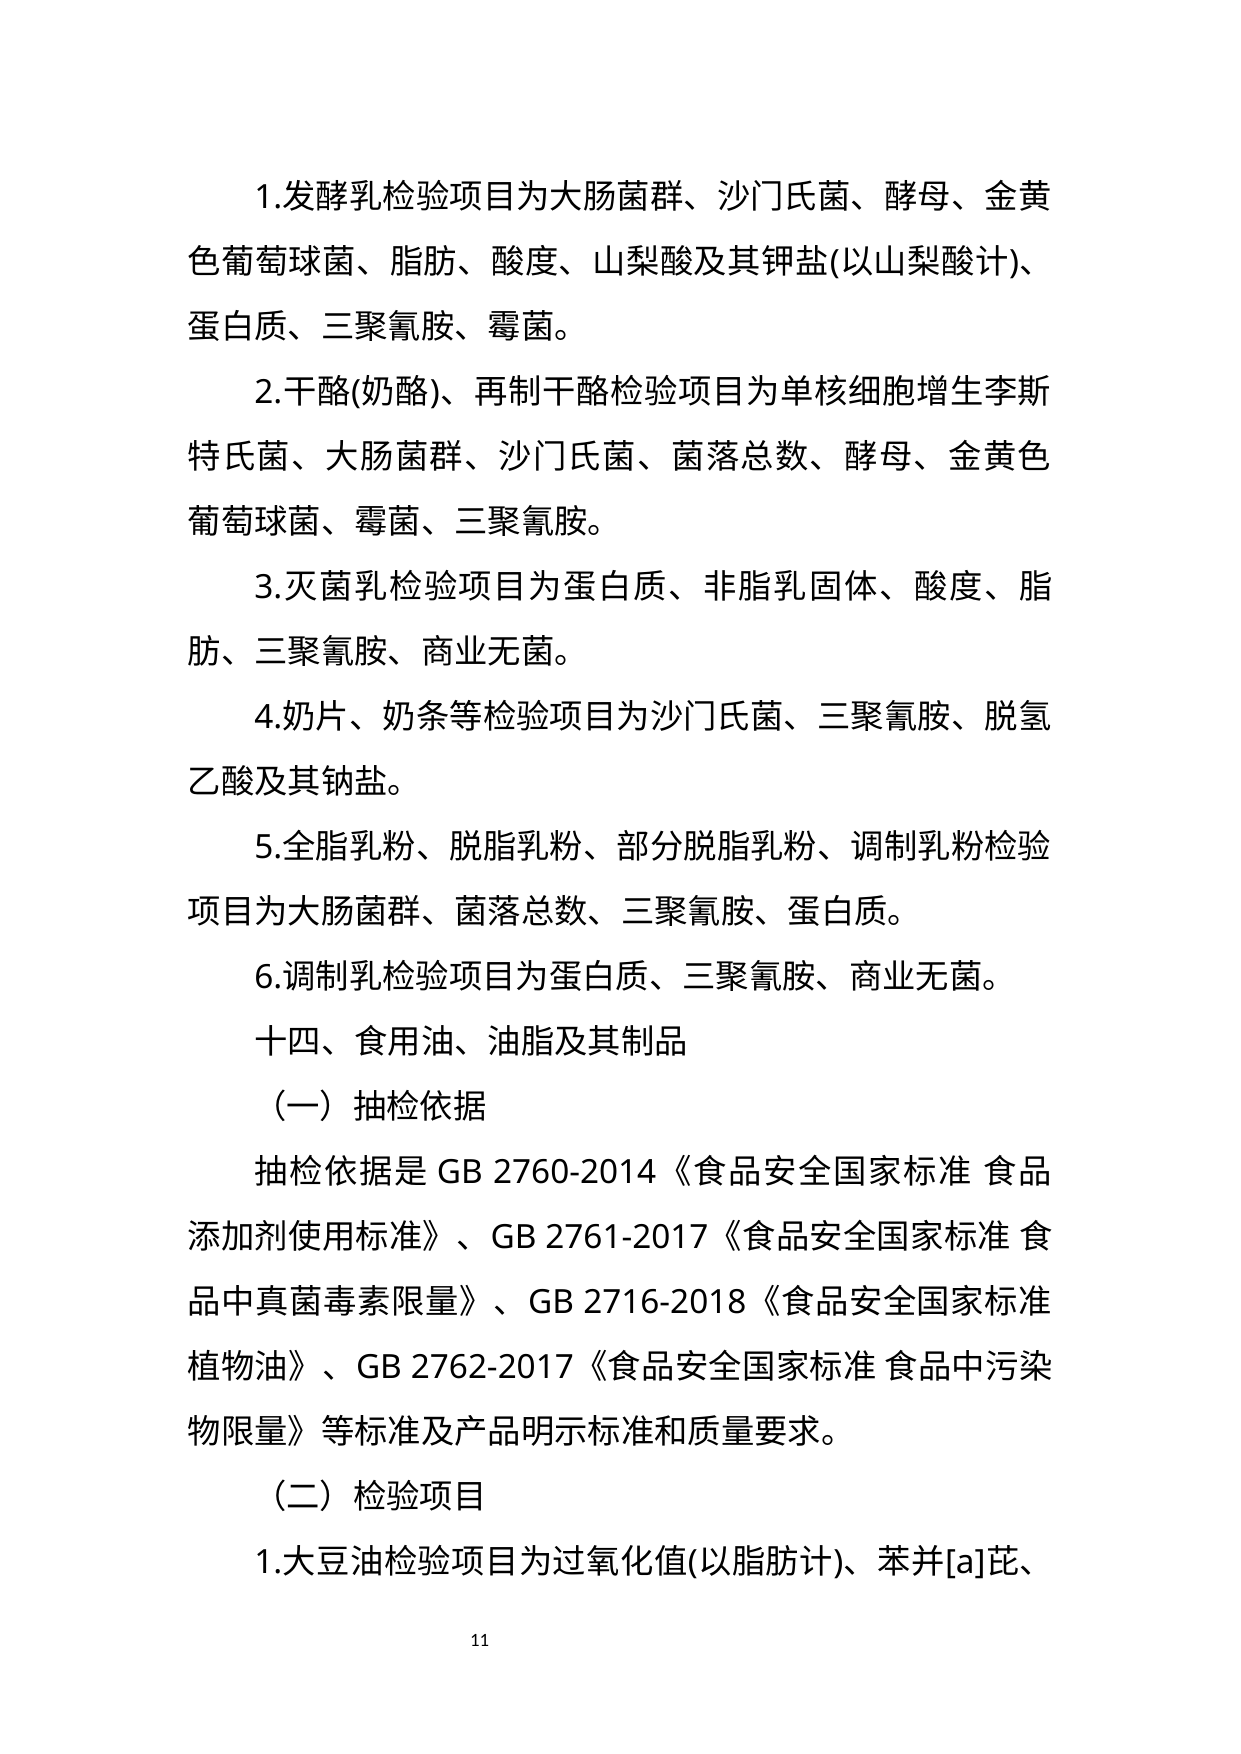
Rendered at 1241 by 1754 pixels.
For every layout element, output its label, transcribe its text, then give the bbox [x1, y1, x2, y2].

text 2.干酪(奶酪)、再制干酪检验项目为单核细胞增生李斯特氏菌、大肠菌群、沙门氏菌、菌落总数、酵母、金黄色葡萄球菌、霉菌、三聚氰胺。 [187, 357, 1053, 552]
text 抽检依据是GB 2760-2014《食品安全国家标准 食品添加剂使用标准》、GB 2761-2017《食品安全国家标准 食品中真菌毒素限量》、GB 2716-2018《食品安全国家标准 植物油》、GB 2762-2017《食品安全国家标准 食品中污染物限量》等标准及产品明示标准和质量要求。 [187, 1137, 1053, 1462]
text 6.调制乳检验项目为蛋白质、三聚氰胺、商业无菌。 [187, 942, 1053, 1007]
text 4.奶片、奶条等检验项目为沙门氏菌、三聚氰胺、脱氢乙酸及其钠盐。 [187, 682, 1053, 812]
text 十四、食用油、油脂及其制品 [187, 1007, 1053, 1072]
text 5.全脂乳粉、脱脂乳粉、部分脱脂乳粉、调制乳粉检验项目为大肠菌群、菌落总数、三聚氰胺、蛋白质。 [187, 812, 1053, 942]
text 3.灭菌乳检验项目为蛋白质、非脂乳固体、酸度、脂肪、三聚氰胺、商业无菌。 [187, 552, 1053, 682]
text （一）抽检依据 [187, 1072, 1053, 1137]
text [187, 1527, 1053, 1592]
text （二）检验项目 [187, 1462, 1053, 1527]
text 1.发酵乳检验项目为大肠菌群、沙门氏菌、酵母、金黄色葡萄球菌、脂肪、酸度、山梨酸及其钾盐(以山梨酸计)、蛋白质、三聚氰胺、霉菌。 [187, 162, 1053, 357]
